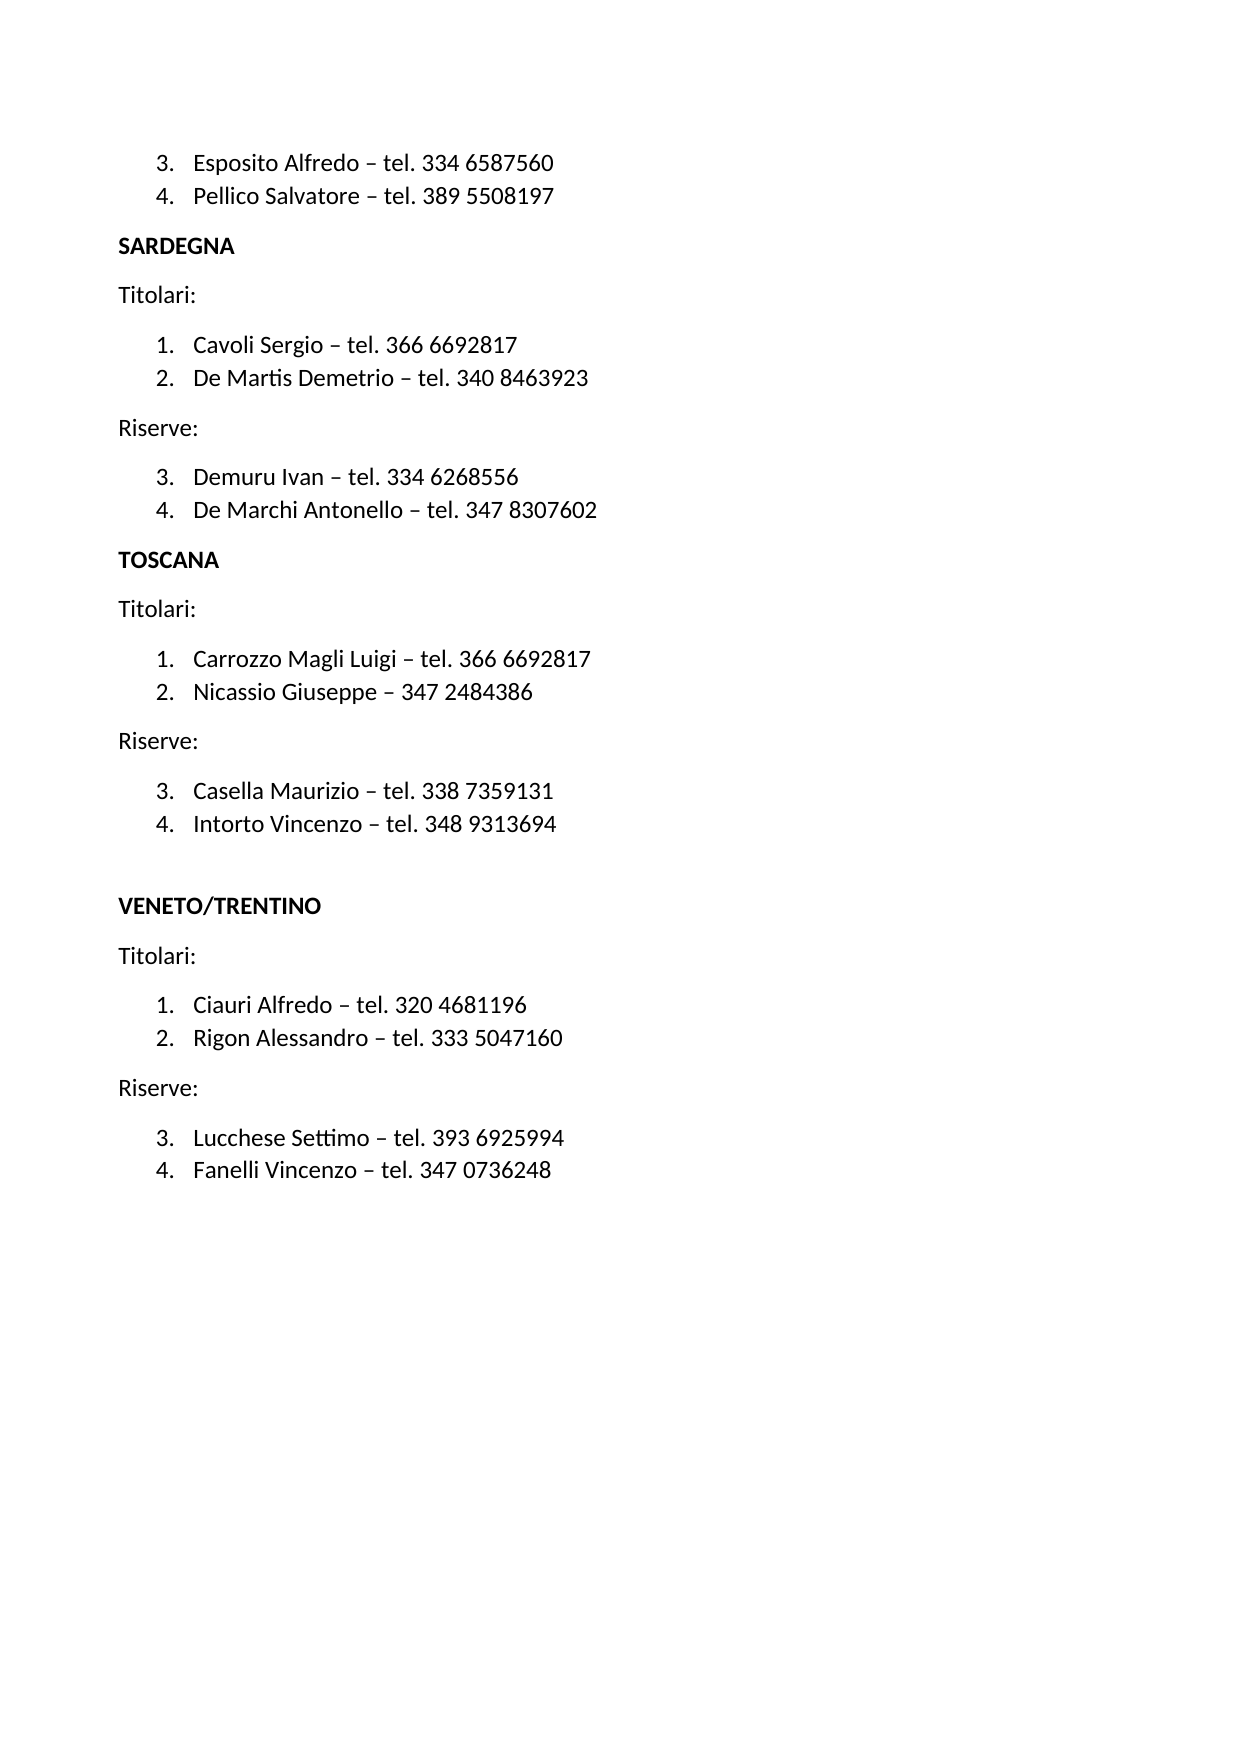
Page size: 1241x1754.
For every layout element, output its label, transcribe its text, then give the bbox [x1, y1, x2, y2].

list Nicassio Giuseppe – 347 2484386 [156, 676, 1122, 706]
text Titolari: [118, 280, 1122, 310]
list Esposito Alfredo – tel. 334 6587560 [156, 148, 1122, 178]
text Riserve: [118, 726, 1122, 756]
text Titolari: [118, 940, 1122, 971]
list De Marchi Antonello – tel. 347 8307602 [156, 494, 1122, 525]
list Pellico Salvatore – tel. 389 5508197 [156, 181, 1122, 211]
list Fanelli Vincenzo – tel. 347 0736248 [156, 1155, 1122, 1185]
list Lucchese Settimo – tel. 393 6925994 [156, 1122, 1122, 1152]
text SARDEGNA [118, 230, 1122, 261]
list De Martis Demetrio – tel. 340 8463923 [156, 362, 1122, 393]
list Demuru Ivan – tel. 334 6268556 [156, 461, 1122, 492]
list Cavoli Sergio – tel. 366 6692817 [156, 329, 1122, 360]
list Rigon Alessandro – tel. 333 5047160 [156, 1023, 1122, 1053]
text TOSCANA [118, 544, 1122, 574]
text Riserve: [118, 1072, 1122, 1103]
text VENETO/TRENTINO [118, 891, 1122, 921]
list Casella Maurizio – tel. 338 7359131 [156, 775, 1122, 806]
text Riserve: [118, 412, 1122, 442]
text Titolari: [118, 593, 1122, 624]
list Ciauri Alfredo – tel. 320 4681196 [156, 990, 1122, 1020]
list Intorto Vincenzo – tel. 348 9313694 [156, 808, 1122, 838]
list Carrozzo Magli Luigi – tel. 366 6692817 [156, 643, 1122, 673]
